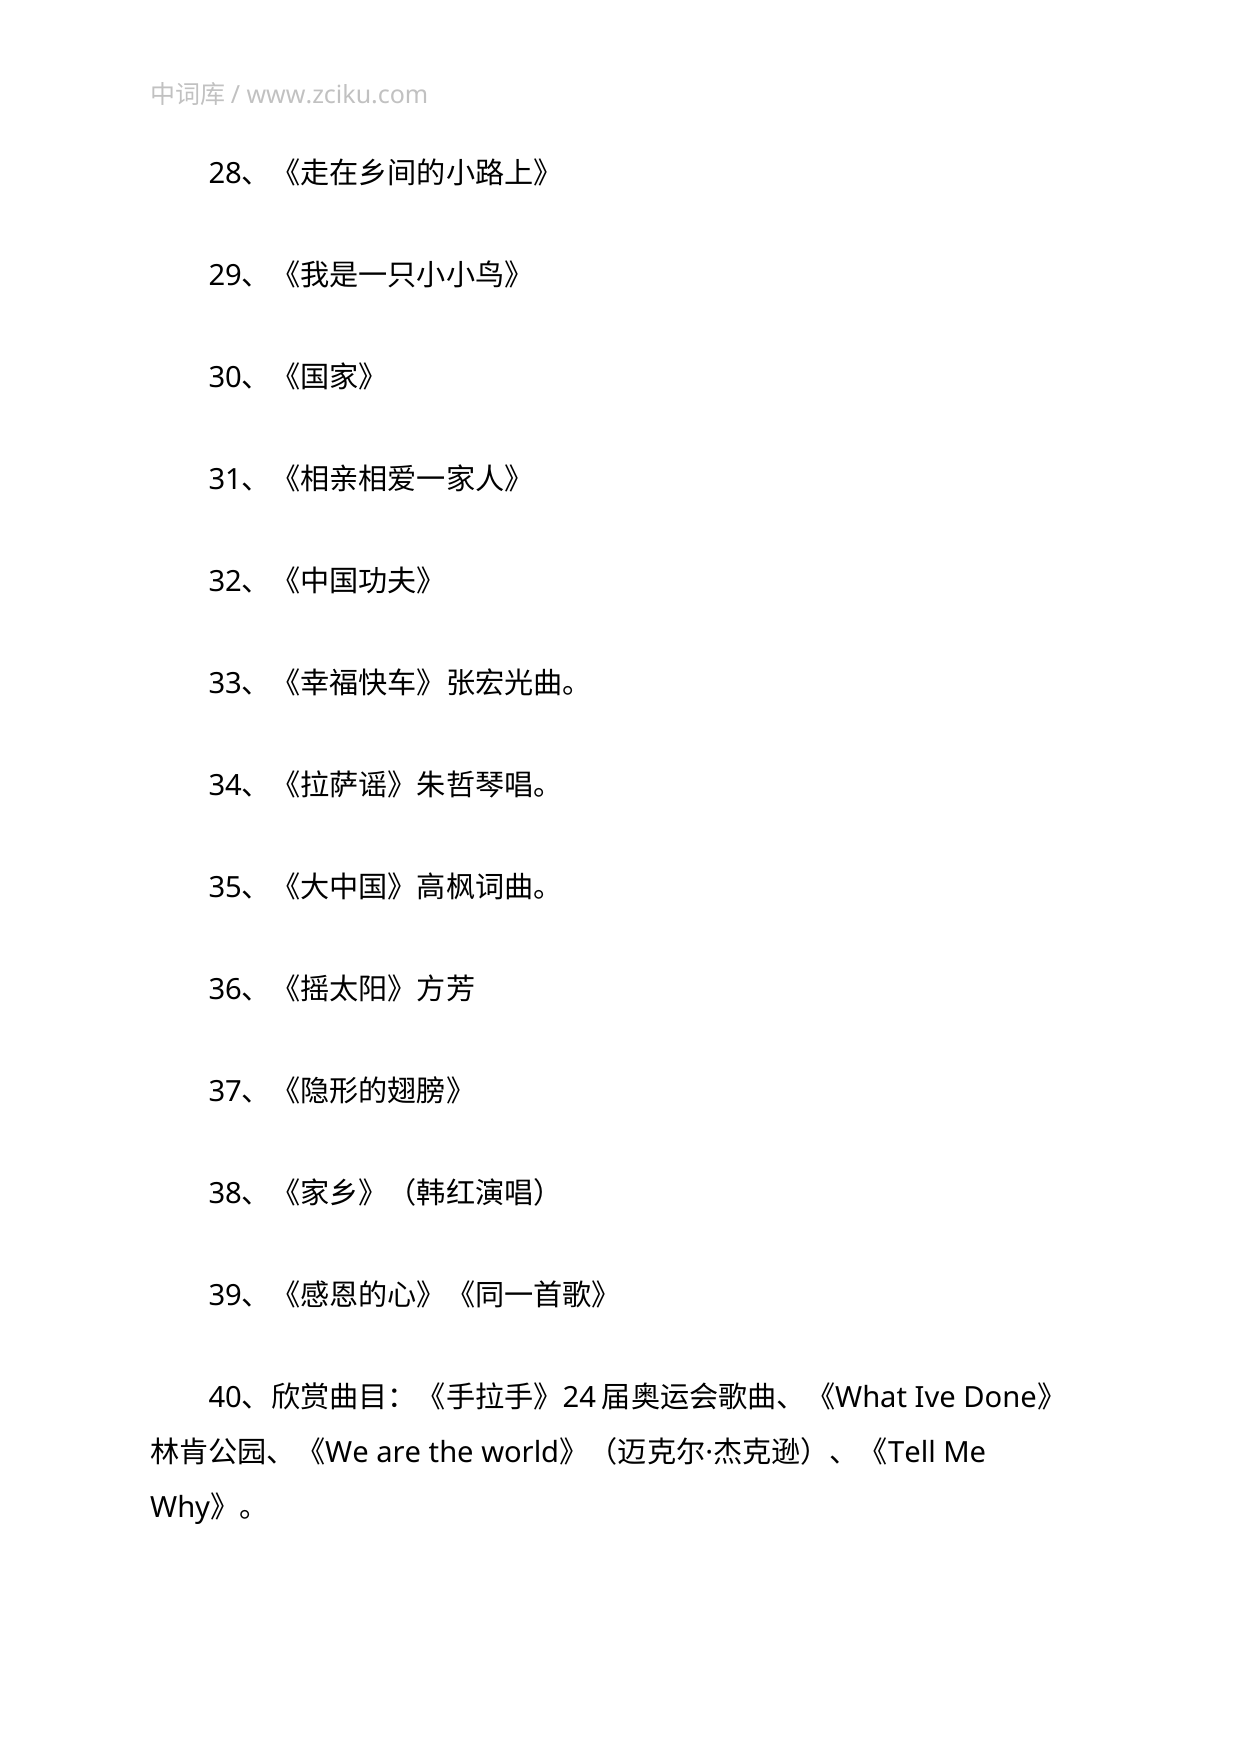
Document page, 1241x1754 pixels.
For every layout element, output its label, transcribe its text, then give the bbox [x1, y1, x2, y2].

text 39、《感恩的心》《同一首歌》 [150, 1272, 1090, 1314]
text 35、《大中国》高枫词曲。 [150, 864, 1090, 906]
text 28、《走在乡间的小路上》 [150, 150, 1090, 192]
text 40、欣赏曲目：《手拉手》24届奥运会歌曲、《What Ive Done》林肯公园、《We are the world》（迈克尔·杰克逊）、《Tell Me Why》。 [150, 1374, 1090, 1526]
text 33、《幸福快车》张宏光曲。 [150, 660, 1090, 702]
text 36、《摇太阳》方芳 [150, 966, 1090, 1008]
text 31、《相亲相爱一家人》 [150, 456, 1090, 498]
text 29、《我是一只小小鸟》 [150, 252, 1090, 294]
text 37、《隐形的翅膀》 [150, 1068, 1090, 1110]
text 34、《拉萨谣》朱哲琴唱。 [150, 762, 1090, 804]
text 32、《中国功夫》 [150, 558, 1090, 600]
text 38、《家乡》（韩红演唱） [150, 1170, 1090, 1212]
text 30、《国家》 [150, 354, 1090, 396]
